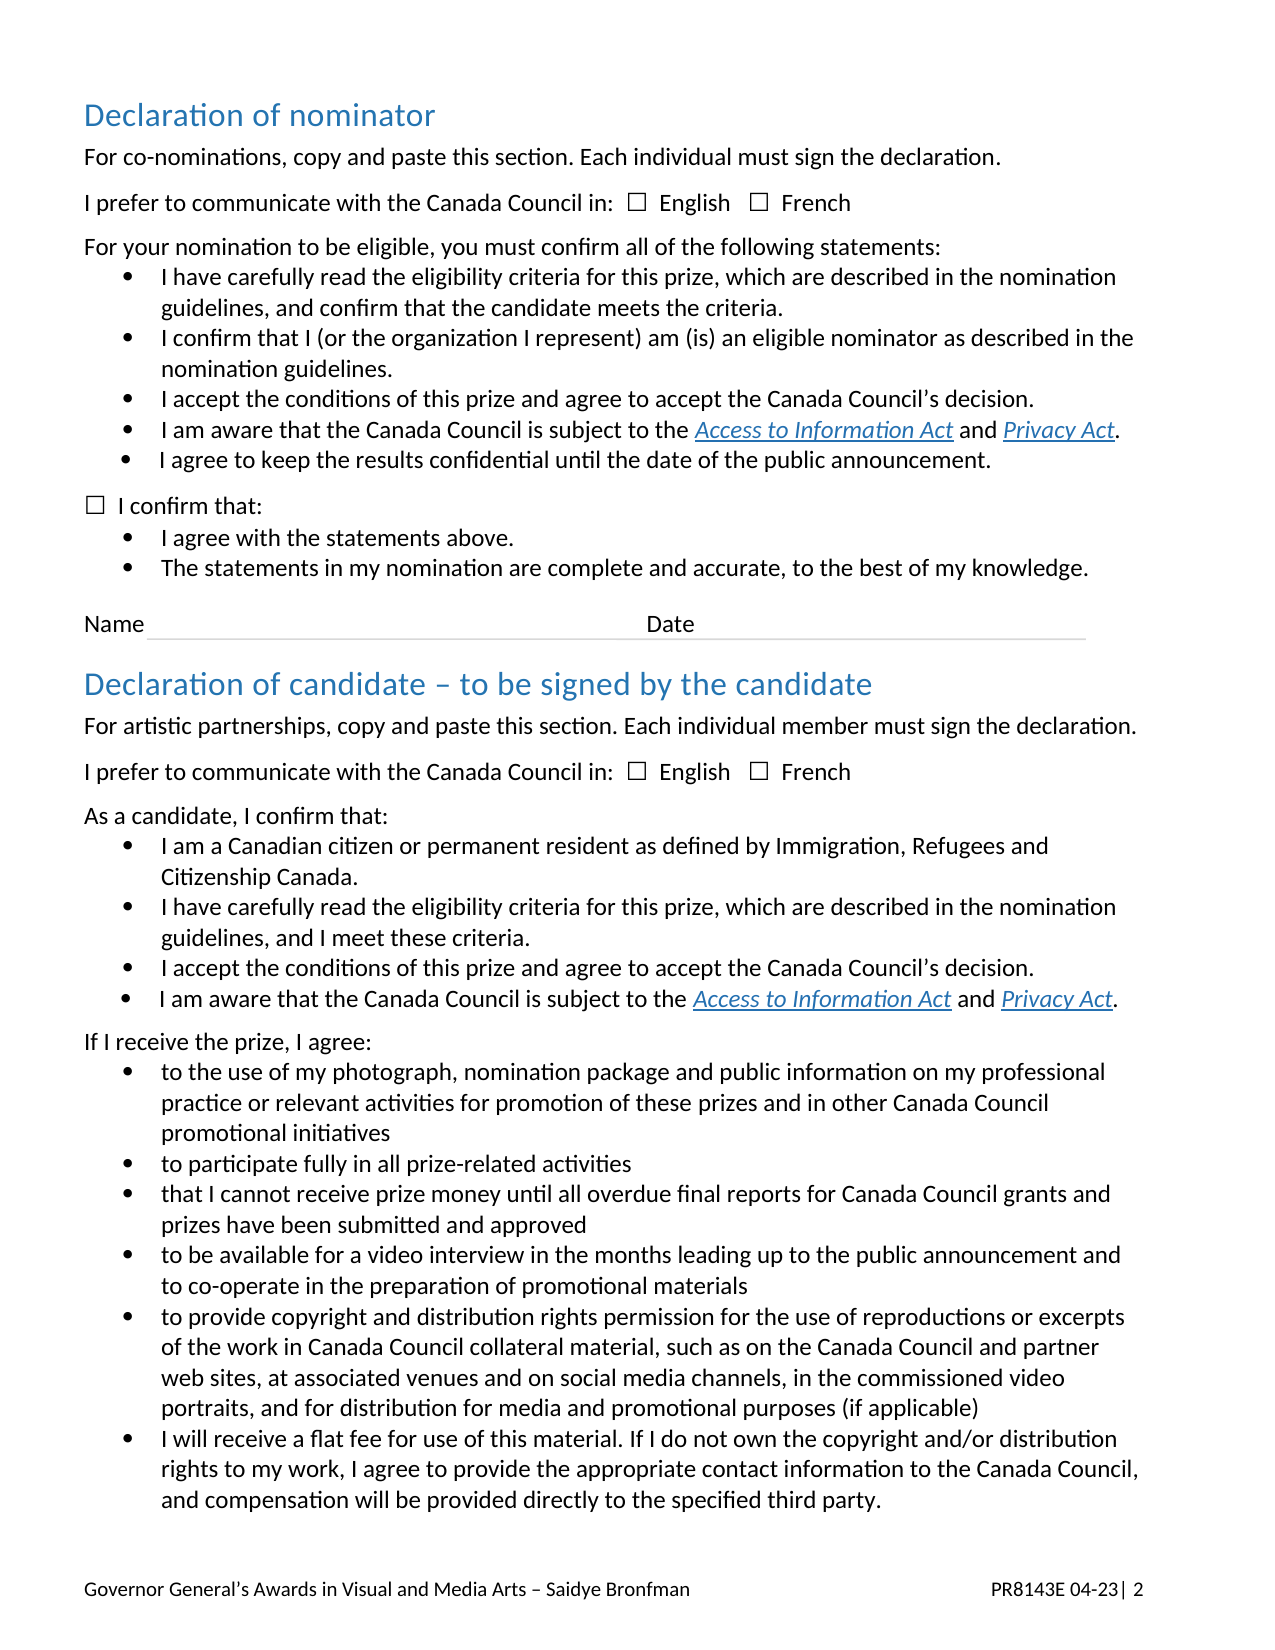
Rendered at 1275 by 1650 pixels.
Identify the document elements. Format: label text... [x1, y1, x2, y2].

text For your nomination to be eligible, you must confirm all of the following statements: [84, 231, 1171, 262]
text to provide copyright and distribution rights permission for the use of reproductions or excerpts of the work in Canada Council collateral material, such as on the Canada Council and partner web sites, at associated venues and on social media channels, in the commissioned video portraits, and for distribution for media and promotional purposes (if applicable) [123, 1301, 1134, 1423]
text For co-nominations, copy and paste this section. Each individual must sign the declaration. [84, 141, 1171, 172]
text to the use of my photograph, nomination package and public information on my professional practice or relevant activities for promotion of these prizes and in other Canada Council promotional initiatives [123, 1057, 1171, 1148]
text If I receive the prize, I agree: [84, 1026, 1171, 1057]
text I will receive a flat fee for use of this material. If I do not own the copyright and/or distribution rights to my work, I agree to provide the appropriate contact information to the Canada Council, and compensation will be provided directly to the specified third party. [123, 1423, 1171, 1514]
text As a candidate, I confirm that: [84, 800, 1171, 830]
text For artistic partnerships, copy and paste this section. Each individual member must sign the declaration. [84, 710, 1171, 741]
text I confirm that: [84, 488, 1171, 522]
text that I cannot receive prize money until all overdue final reports for Canada Council grants and prizes have been submitted and approved [123, 1179, 1171, 1240]
text I confirm that I (or the organization I represent) am (is) an eligible nominator as described in the nomination guidelines. [123, 323, 1171, 384]
text I am aware that the Canada Council is subject to the Access to Information Act and Privacy Act. [121, 983, 1171, 1013]
text I have carefully read the eligibility criteria for this prize, which are described in the nomination guidelines, and I meet these criteria. [123, 891, 1171, 952]
text I prefer to communicate with the Canada Council in: English French [84, 184, 1171, 218]
text I prefer to communicate with the Canada Council in: English French [84, 753, 1171, 787]
text Name Date [84, 608, 1171, 638]
text I agree to keep the results confidential until the date of the public announcement. [121, 445, 1171, 475]
text The statements in my nomination are complete and accurate, to the best of my knowledge. [123, 552, 1171, 583]
text I am aware that the Canada Council is subject to the Access to Information Act and Privacy Act. [123, 414, 1171, 445]
subtitle Declaration of nominator [84, 94, 1171, 135]
text I agree with the statements above. [123, 522, 1171, 552]
text to participate fully in all prize-related activities [123, 1148, 1171, 1179]
text I have carefully read the eligibility criteria for this prize, which are described in the nomination guidelines, and confirm that the candidate meets the criteria. [123, 262, 1171, 323]
text I am a Canadian citizen or permanent resident as defined by Immigration, Refugees and Citizenship Canada. [123, 830, 1162, 891]
text to be available for a video interview in the months leading up to the public announcement and to co-operate in the preparation of promotional materials [123, 1240, 1124, 1301]
text I accept the conditions of this prize and agree to accept the Canada Council’s decision. [123, 952, 1171, 983]
text I accept the conditions of this prize and agree to accept the Canada Council’s decision. [123, 384, 1171, 414]
subtitle Declaration of candidate – to be signed by the candidate [84, 663, 1171, 704]
